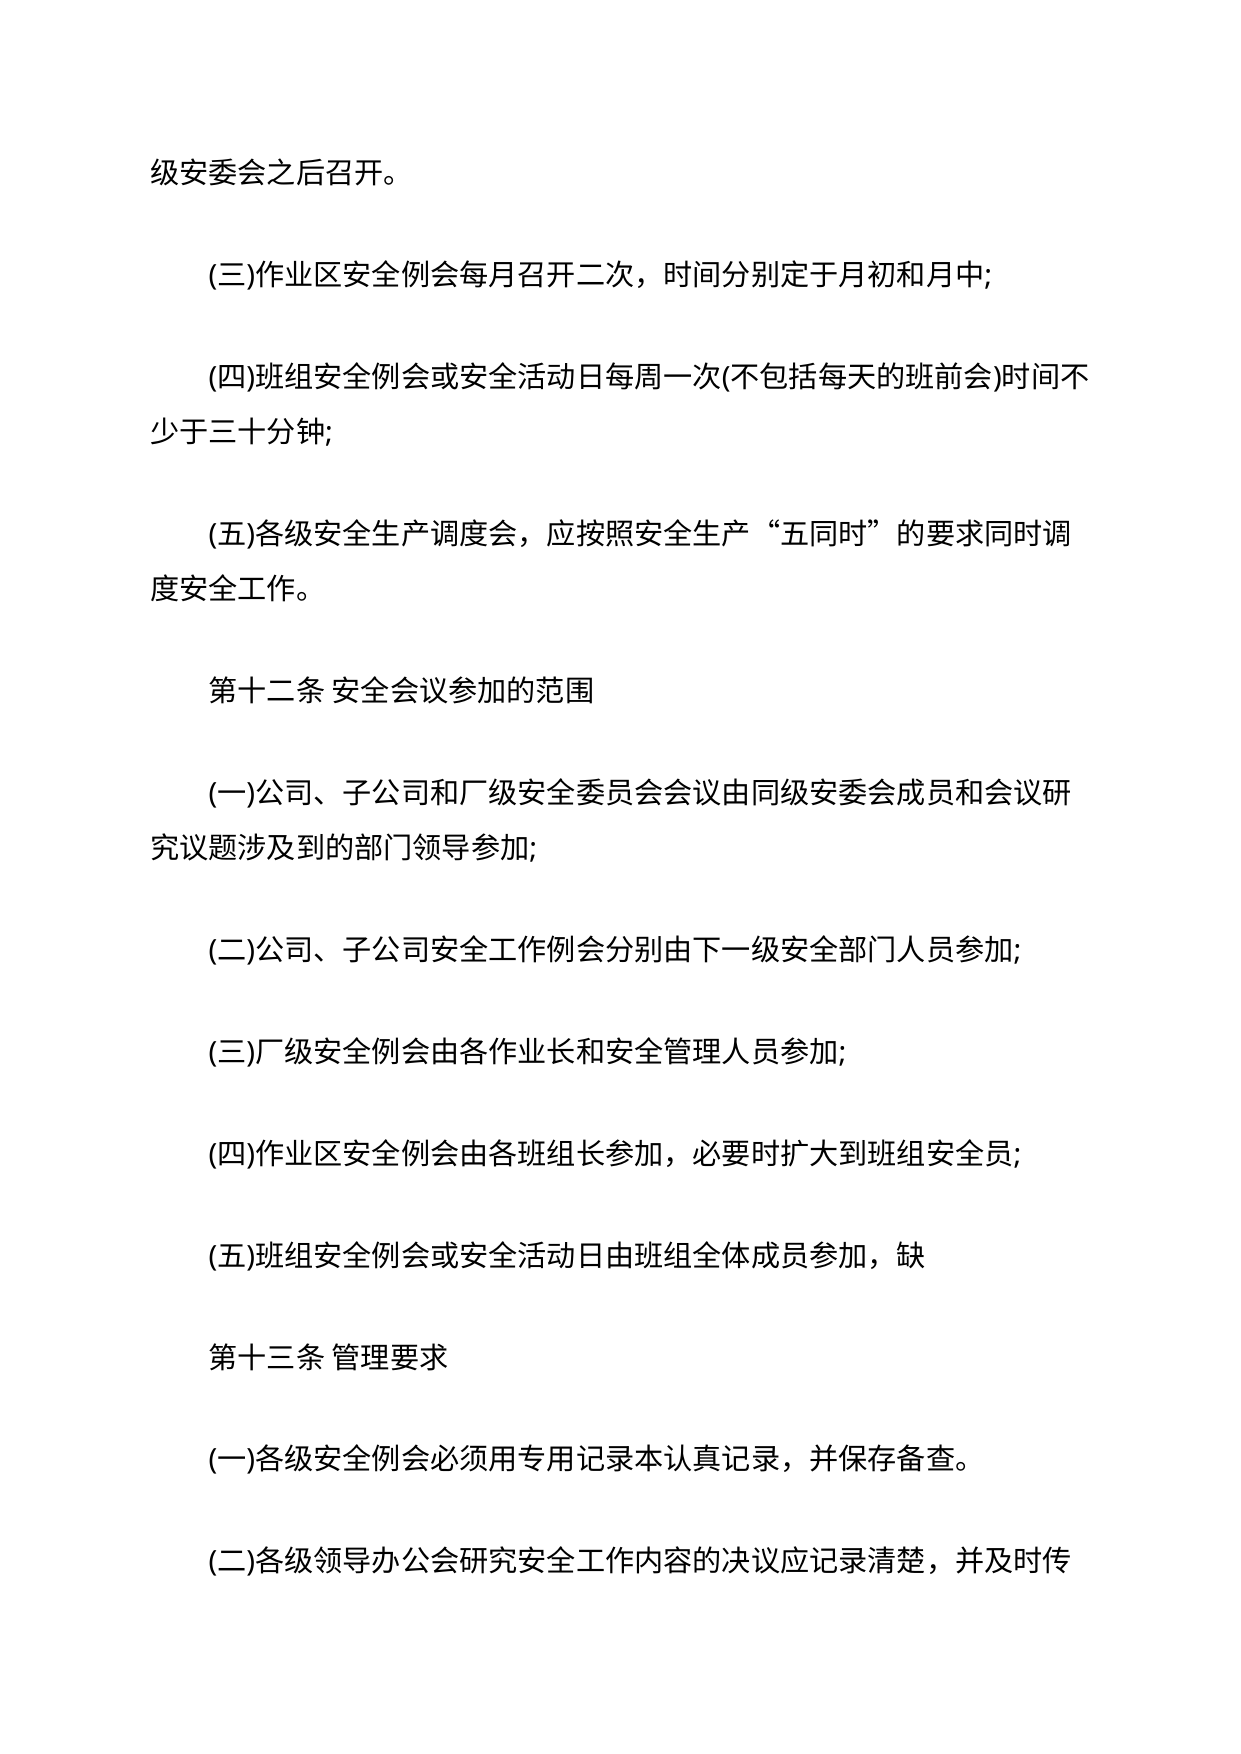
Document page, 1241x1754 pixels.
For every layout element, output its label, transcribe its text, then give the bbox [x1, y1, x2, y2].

text (三)作业区安全例会每月召开二次，时间分别定于月初和月中; [150, 252, 1090, 294]
text (五)班组安全例会或安全活动日由班组全体成员参加，缺 [150, 1232, 1090, 1274]
text (四)作业区安全例会由各班组长参加，必要时扩大到班组安全员; [150, 1130, 1090, 1173]
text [150, 150, 1090, 192]
text (一)公司、子公司和厂级安全委员会会议由同级安委会成员和会议研究议题涉及到的部门领导参加; [150, 769, 1090, 867]
text (三)厂级安全例会由各作业长和安全管理人员参加; [150, 1028, 1090, 1071]
text (二)公司、子公司安全工作例会分别由下一级安全部门人员参加; [150, 926, 1090, 969]
text 第十二条 安全会议参加的范围 [150, 667, 1090, 710]
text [150, 1538, 1090, 1580]
text 第十三条 管理要求 [150, 1334, 1090, 1376]
text (四)班组安全例会或安全活动日每周一次(不包括每天的班前会)时间不少于三十分钟; [150, 354, 1090, 451]
text (一)各级安全例会必须用专用记录本认真记录，并保存备查。 [150, 1436, 1090, 1478]
text (五)各级安全生产调度会，应按照安全生产“五同时”的要求同时调度安全工作。 [150, 511, 1090, 608]
